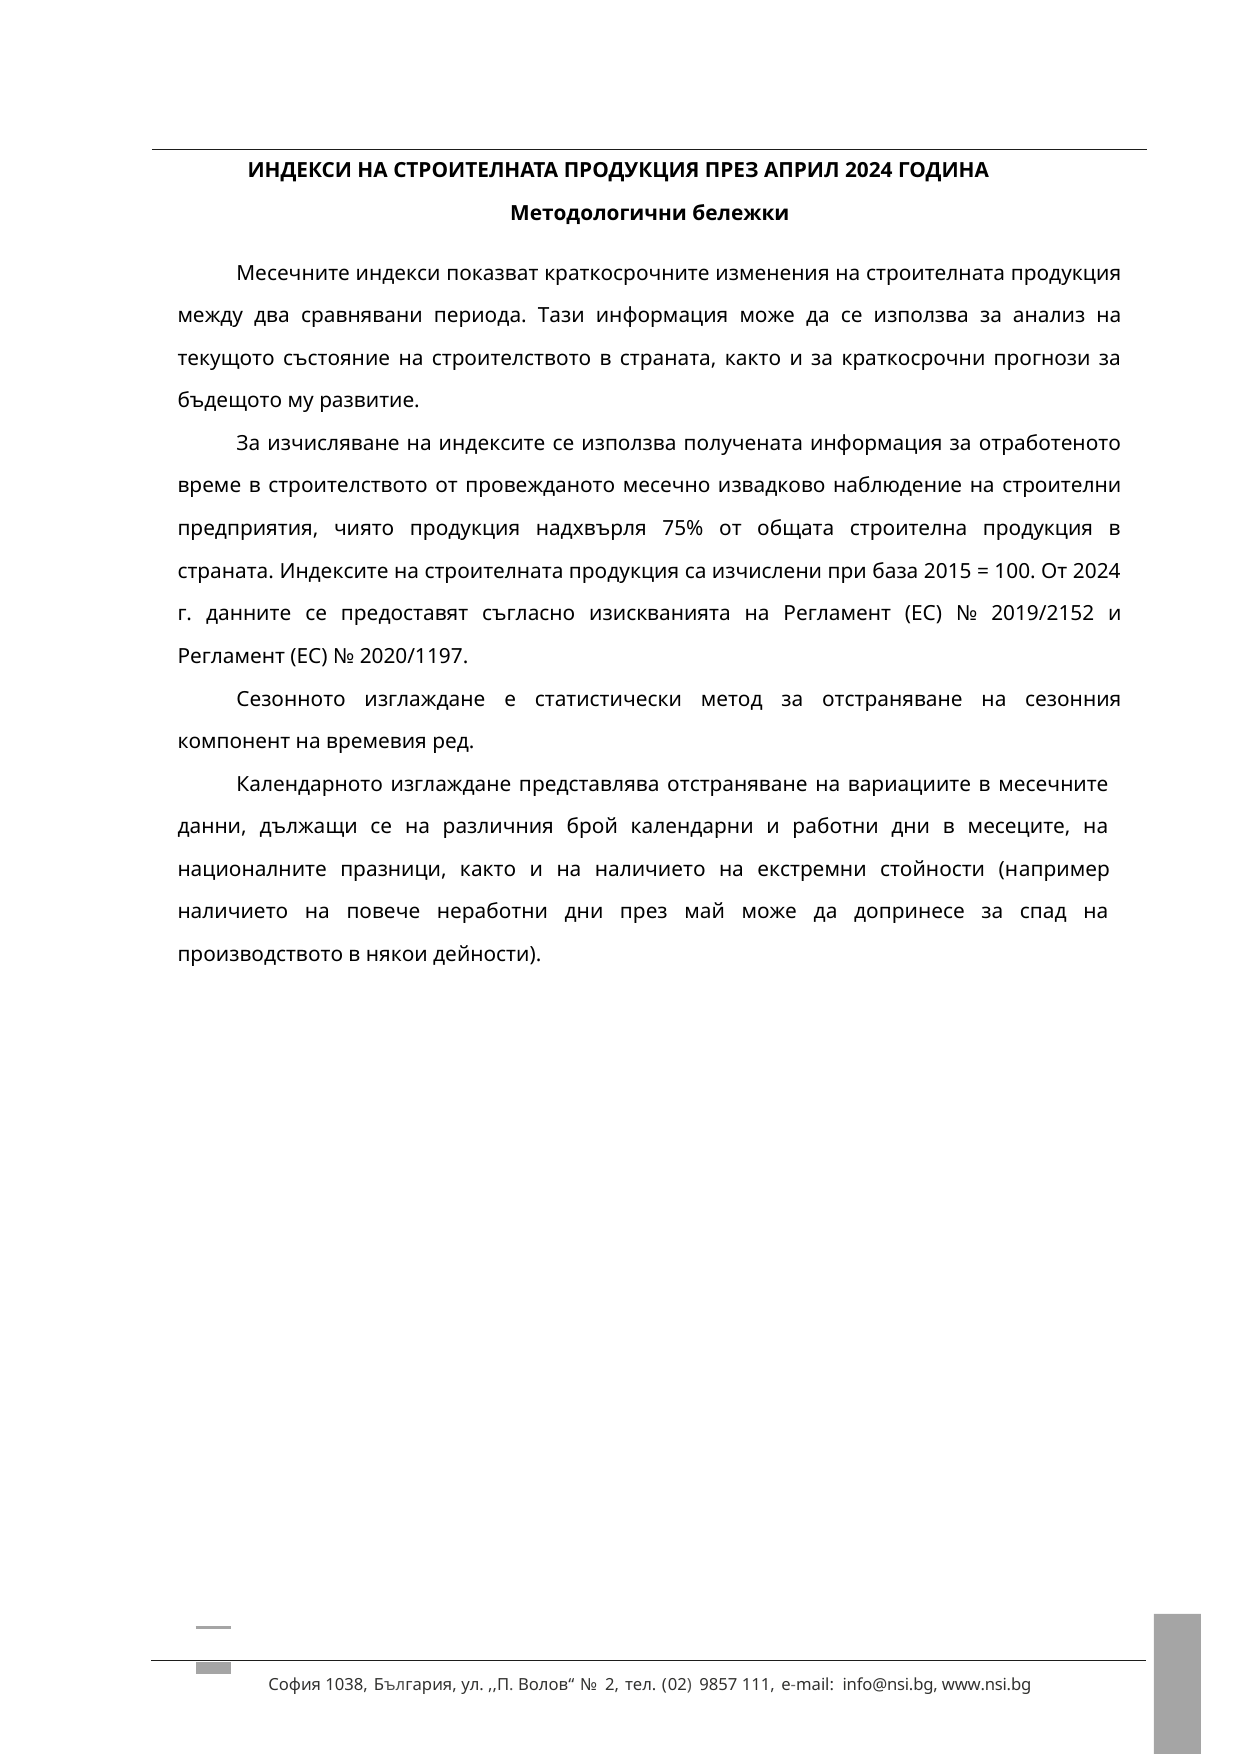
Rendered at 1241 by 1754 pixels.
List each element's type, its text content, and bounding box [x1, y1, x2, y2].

text За изчисляване на индексите се използва получената информация за отработеното време в строителството от провежданото месечно извадково наблюдение на строителни предприятия, чиято продукция надхвърля 75% от общата строителна продукция в страната. Индексите на строителната продукция са изчислени при база 2015 = 100. От 2024 г. данните се предоставят съгласно изискванията на Регламент (ЕС) № 2019/2152 и Регламент (ЕС) № 2020/1197. [177, 428, 1122, 669]
text Методологични бележки [177, 198, 1122, 227]
text Месечните индекси показват краткосрочните изменения на строителната продукция между два сравнявани периода. Тази информация може да се използва за анализ на текущото състояние на строителството в страната, както и за краткосрочни прогнози за бъдещото му развитие. [177, 258, 1122, 414]
text Сезонното изглаждане е статистически метод за отстраняване на сезонния компонент на времевия ред. [177, 684, 1122, 755]
text Календарното изглаждане представлява отстраняване на вариациите в месечните данни, дължащи се на различния брой календарни и работни дни в месеците, на националните празници, както и на наличието на екстремни стойности (например наличието на повече неработни дни през май може да допринесе за спад на производството в някои дейности). [177, 769, 1110, 968]
